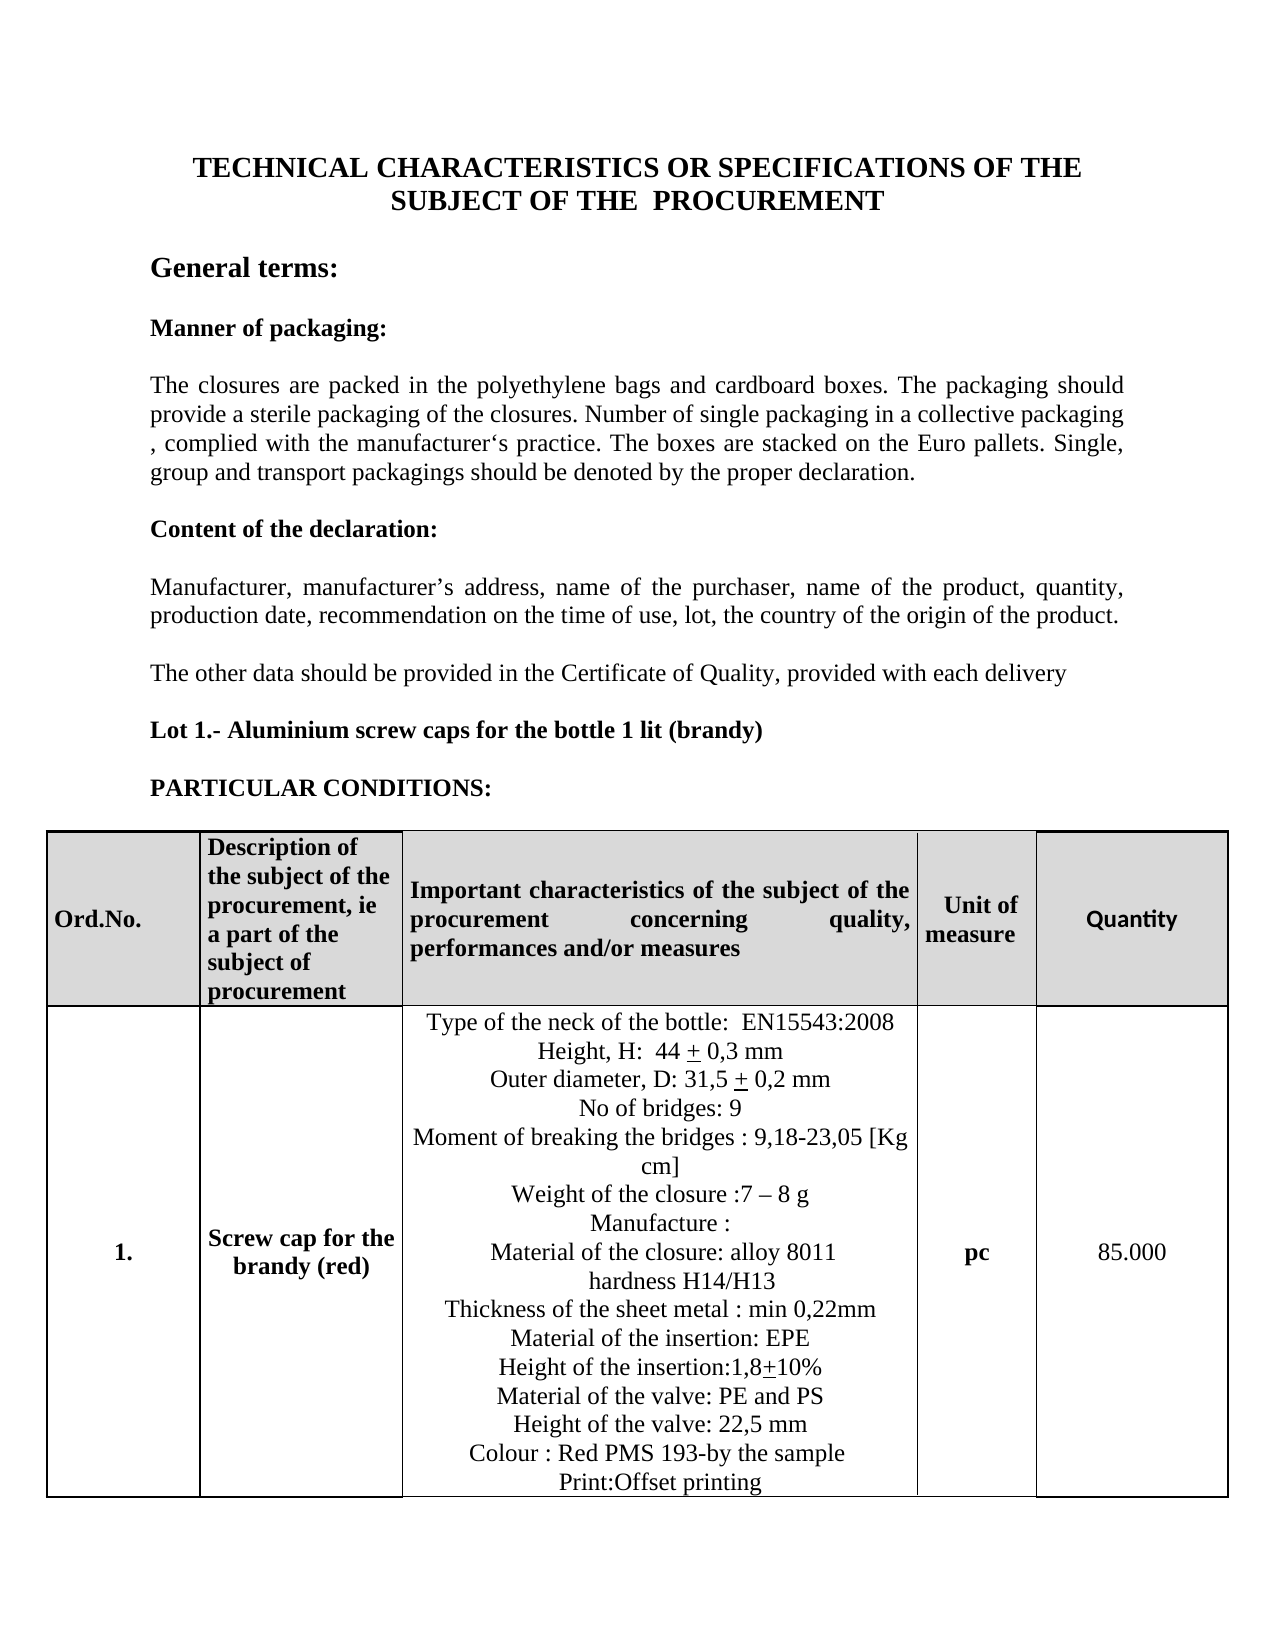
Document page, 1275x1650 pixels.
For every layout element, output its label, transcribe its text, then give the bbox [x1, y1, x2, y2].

table_cell Screw cap for the brandy (red) [201, 1007, 402, 1496]
text General terms: [150, 251, 1125, 284]
table_header Important characteristics of the subject of the procurement concerning quality, performances and/or measures [403, 831, 918, 1005]
text The other data should be provided in the Certificate of Quality, provided with each delivery [150, 658, 1125, 687]
text Lot 1.- Aluminium screw caps for the bottle 1 lit (brandy) [150, 715, 1125, 744]
text Manufacturer, manufacturer’s address, name of the purchaser, name of the product, quantity, production date, recommendation on the time of use, lot, the country of the origin of the product. [150, 572, 1125, 629]
table_header Unit of measure [918, 831, 1036, 1005]
table_cell pc [918, 1006, 1036, 1496]
table_cell Type of the neck of the bottle: EN15543:2008 Height, H: 44 + 0,3 mm Outer diameter, D: 31,5 + 0,2 mm No of bridges: 9 Moment of breaking the bridges : 9,18-23,05 [Kg cm] Weight of the closure :7 – 8 g Manufacture : Material of the closure: alloy 8011 hardness H14/H13 Thickness of the sheet metal : min 0,22mm Material of the insertion: EPE Height of the insertion:1,8+10% Material of the valve: PE and PS Height of the valve: 22,5 mm Colour : Red PMS 193-by the sample Print:Offset printing [403, 1006, 918, 1496]
table_header Ord.No. [48, 833, 199, 1005]
table_cell 85.000 [1037, 1007, 1227, 1496]
text TECHNICAL CHARACTERISTICS OR SPECIFICATIONS OF THE SUBJECT OF THE PROCUREMENT [150, 150, 1125, 217]
table_cell 1. [48, 1007, 199, 1496]
text Manner of packaging: [150, 313, 1125, 342]
table_header Description of the subject of the procurement, ie a part of the subject of procurement [201, 833, 402, 1005]
table_header Quantity [1037, 833, 1227, 1005]
text Content of the declaration: [150, 514, 1125, 543]
text PARTICULAR CONDITIONS: [150, 773, 1125, 802]
text The closures are packed in the polyethylene bags and cardboard boxes. The packaging should provide a sterile packaging of the closures. Number of single packaging in a collective packaging , complied with the manufacturer‘s practice. The boxes are stacked on the Euro pallets. Single, group and transport packagings should be denoted by the proper declaration. [150, 370, 1125, 485]
